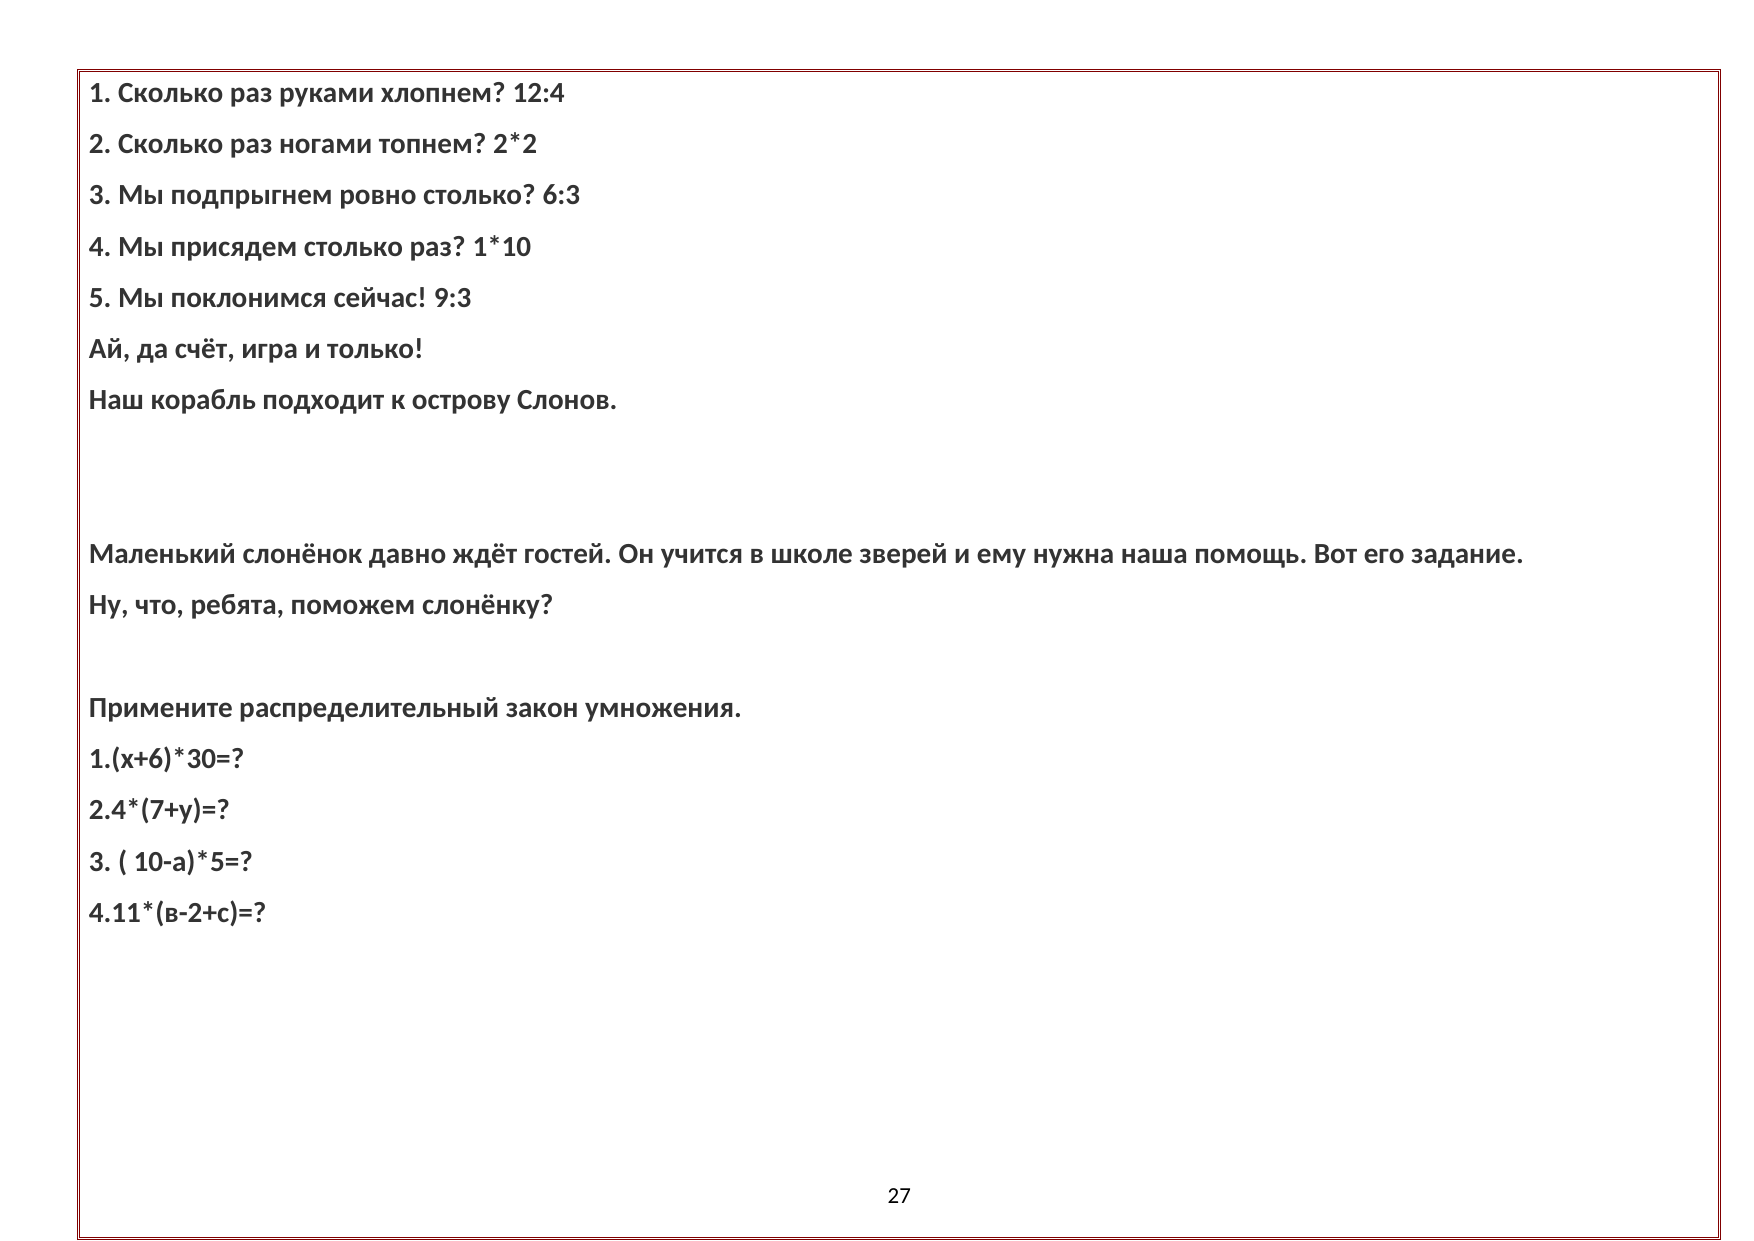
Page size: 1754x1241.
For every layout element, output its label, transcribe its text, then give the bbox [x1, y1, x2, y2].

text Наш корабль подходит к острову Слонов. [89, 381, 1709, 417]
text Ну, что, ребята, поможем слонёнку? [89, 586, 1709, 622]
text 4.11*(в-2+с)=? [89, 894, 1709, 929]
text Маленький слонёнок давно ждёт гостей. Он учится в школе зверей и ему нужна наша помощь. Вот его задание. [89, 535, 1709, 571]
text 1.(х+6)*30=? [89, 740, 1709, 776]
text 3. Мы подпрыгнем ровно столько? 6:3 [89, 176, 1709, 212]
text Примените распределительный закон умножения. [89, 689, 1709, 724]
text 1. Сколько раз руками хлопнем? 12:4 [89, 74, 1709, 109]
text 2. Сколько раз ногами топнем? 2*2 [89, 125, 1709, 161]
text 3. ( 10-а)*5=? [89, 843, 1709, 878]
text 5. Мы поклонимся сейчас! 9:3 [89, 279, 1709, 314]
text 4. Мы присядем столько раз? 1*10 [89, 228, 1709, 263]
text 2.4*(7+у)=? [89, 791, 1709, 827]
text Ай, да счёт, игра и только! [89, 330, 1709, 366]
